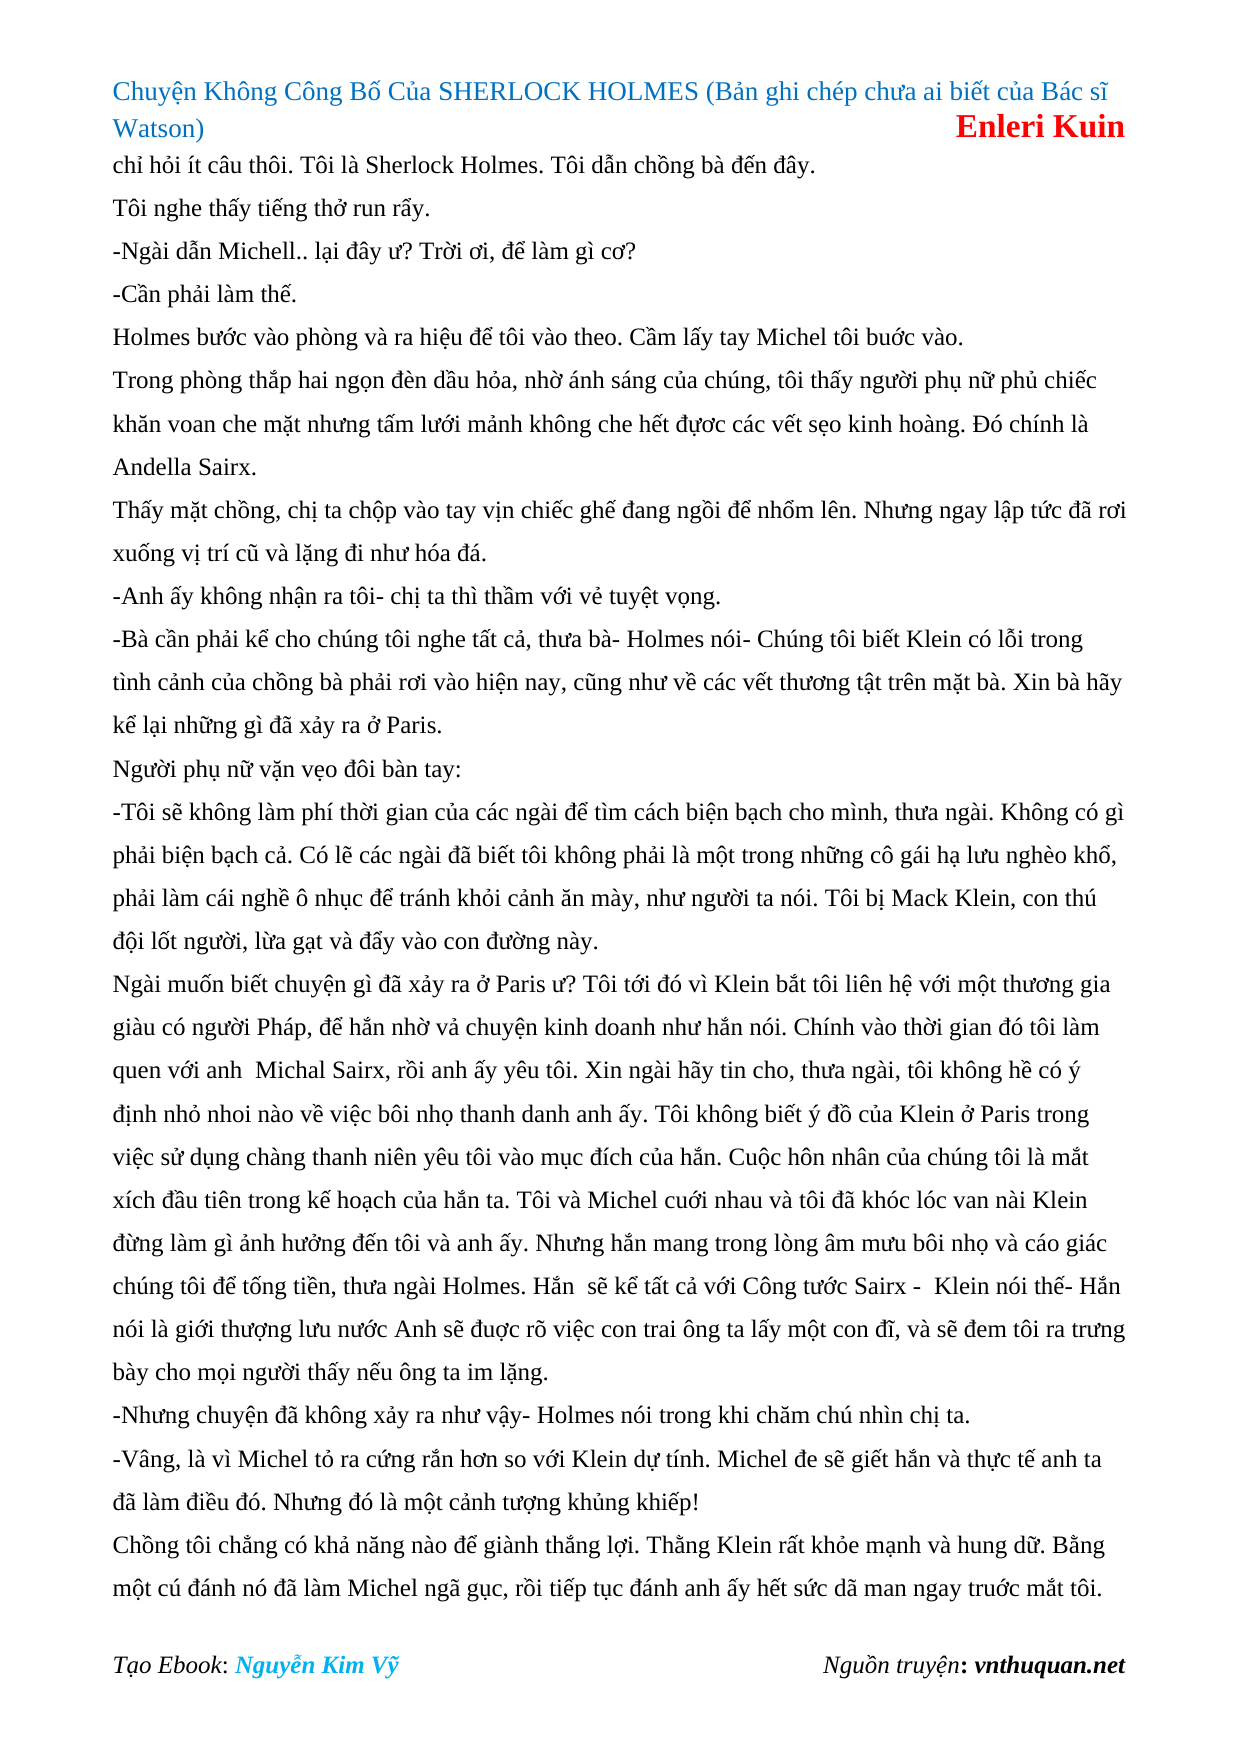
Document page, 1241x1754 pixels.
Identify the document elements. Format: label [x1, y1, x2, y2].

text [112, 150, 1128, 1602]
